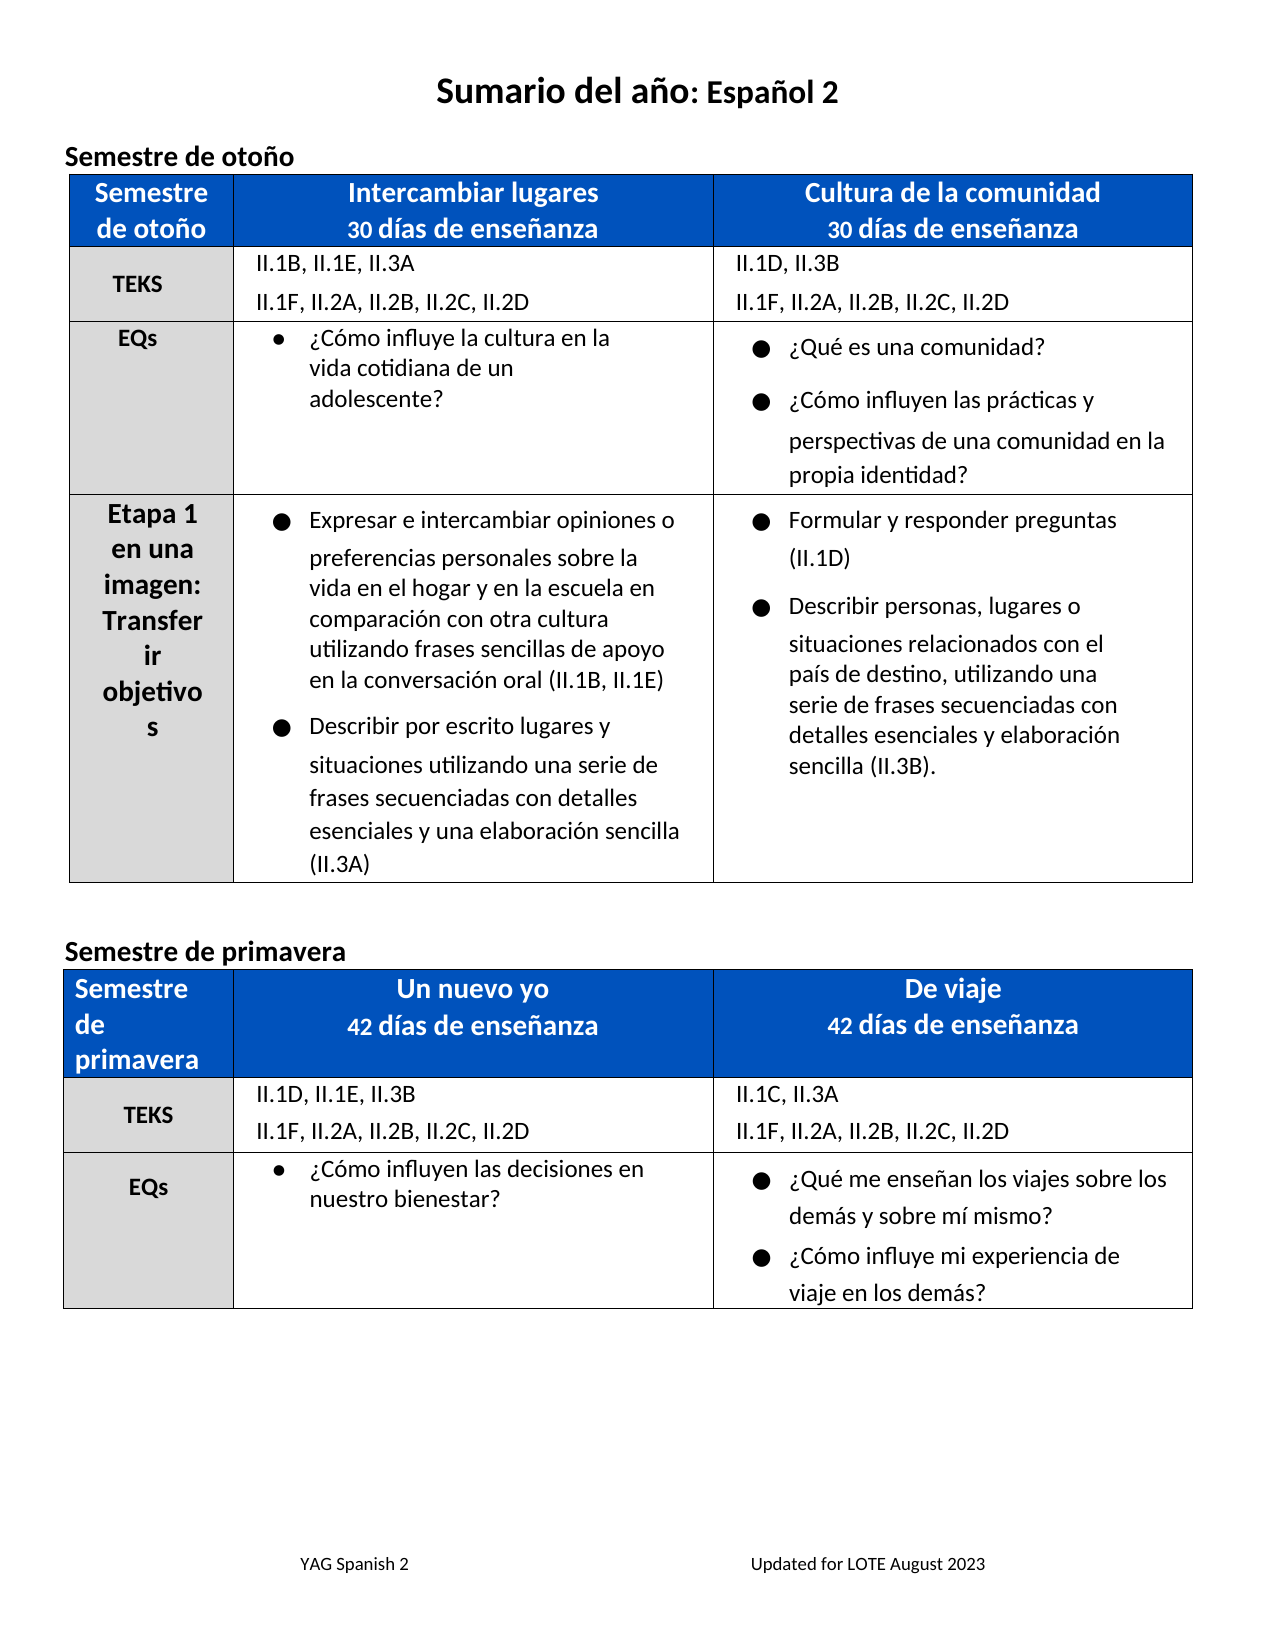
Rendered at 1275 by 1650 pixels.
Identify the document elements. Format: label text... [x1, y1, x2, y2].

table_cell ¿Qué me enseñan los viajes sobre los demás y sobre mí mismo? ¿Cómo influye mi experiencia de viaje en los demás? [714, 1153, 1192, 1308]
table_cell II.1D, II.3B II.1F, II.2A, II.2B, II.2C, II.2D [714, 247, 1192, 321]
table_cell TEKS [64, 1078, 233, 1152]
table_cell ¿Cómo influye la cultura en la vida cotidiana de un adolescente? [234, 322, 713, 494]
table_cell II.1B, II.1E, II.3A II.1F, II.2A, II.2B, II.2C, II.2D [234, 247, 713, 321]
table_cell Etapa 1 en una imagen: Transferir objetivos [70, 495, 233, 882]
table_cell Formular y responder preguntas (II.1D) Describir personas, lugares o situaciones relacionados con el país de destino, utilizando una serie de frases secuenciadas con detalles esenciales y elaboración sencilla (II.3B). [714, 495, 1192, 882]
table_header Semestre de otoño [70, 175, 233, 246]
table_cell ¿Qué es una comunidad? ¿Cómo influyen las prácticas y perspectivas de una comunidad en la propia identidad? [714, 322, 1192, 494]
table_header Intercambiar lugares 30 días de enseñanza [234, 175, 713, 246]
table_cell EQs [70, 322, 233, 494]
table_header Cultura de la comunidad 30 días de enseñanza [714, 175, 1192, 246]
table_cell TEKS [70, 247, 233, 321]
table_cell EQs [64, 1153, 233, 1308]
subtitle Semestre de otoño [64, 138, 1210, 173]
table_cell II.1D, II.1E, II.3B II.1F, II.2A, II.2B, II.2C, II.2D [234, 1078, 713, 1152]
table_header De viaje 42 días de enseñanza [714, 970, 1192, 1077]
table_header Un nuevo yo 42 días de enseñanza [234, 970, 713, 1077]
table_cell Expresar e intercambiar opiniones o preferencias personales sobre la vida en el hogar y en la escuela en comparación con otra cultura utilizando frases sencillas de apoyo en la conversación oral (II.1B, II.1E) Describir por escrito lugares y situaciones utilizando una serie de frases secuenciadas con detalles esenciales y una elaboración sencilla (II.3A) [234, 495, 713, 882]
table_cell ¿Cómo influyen las decisiones en nuestro bienestar? [234, 1153, 713, 1308]
table_cell II.1C, II.3A II.1F, II.2A, II.2B, II.2C, II.2D [714, 1078, 1192, 1152]
subtitle Semestre de primavera [64, 933, 1210, 969]
subtitle Sumario del año: Español 2 [64, 67, 1210, 112]
table_header Semestre de primavera [64, 970, 233, 1077]
